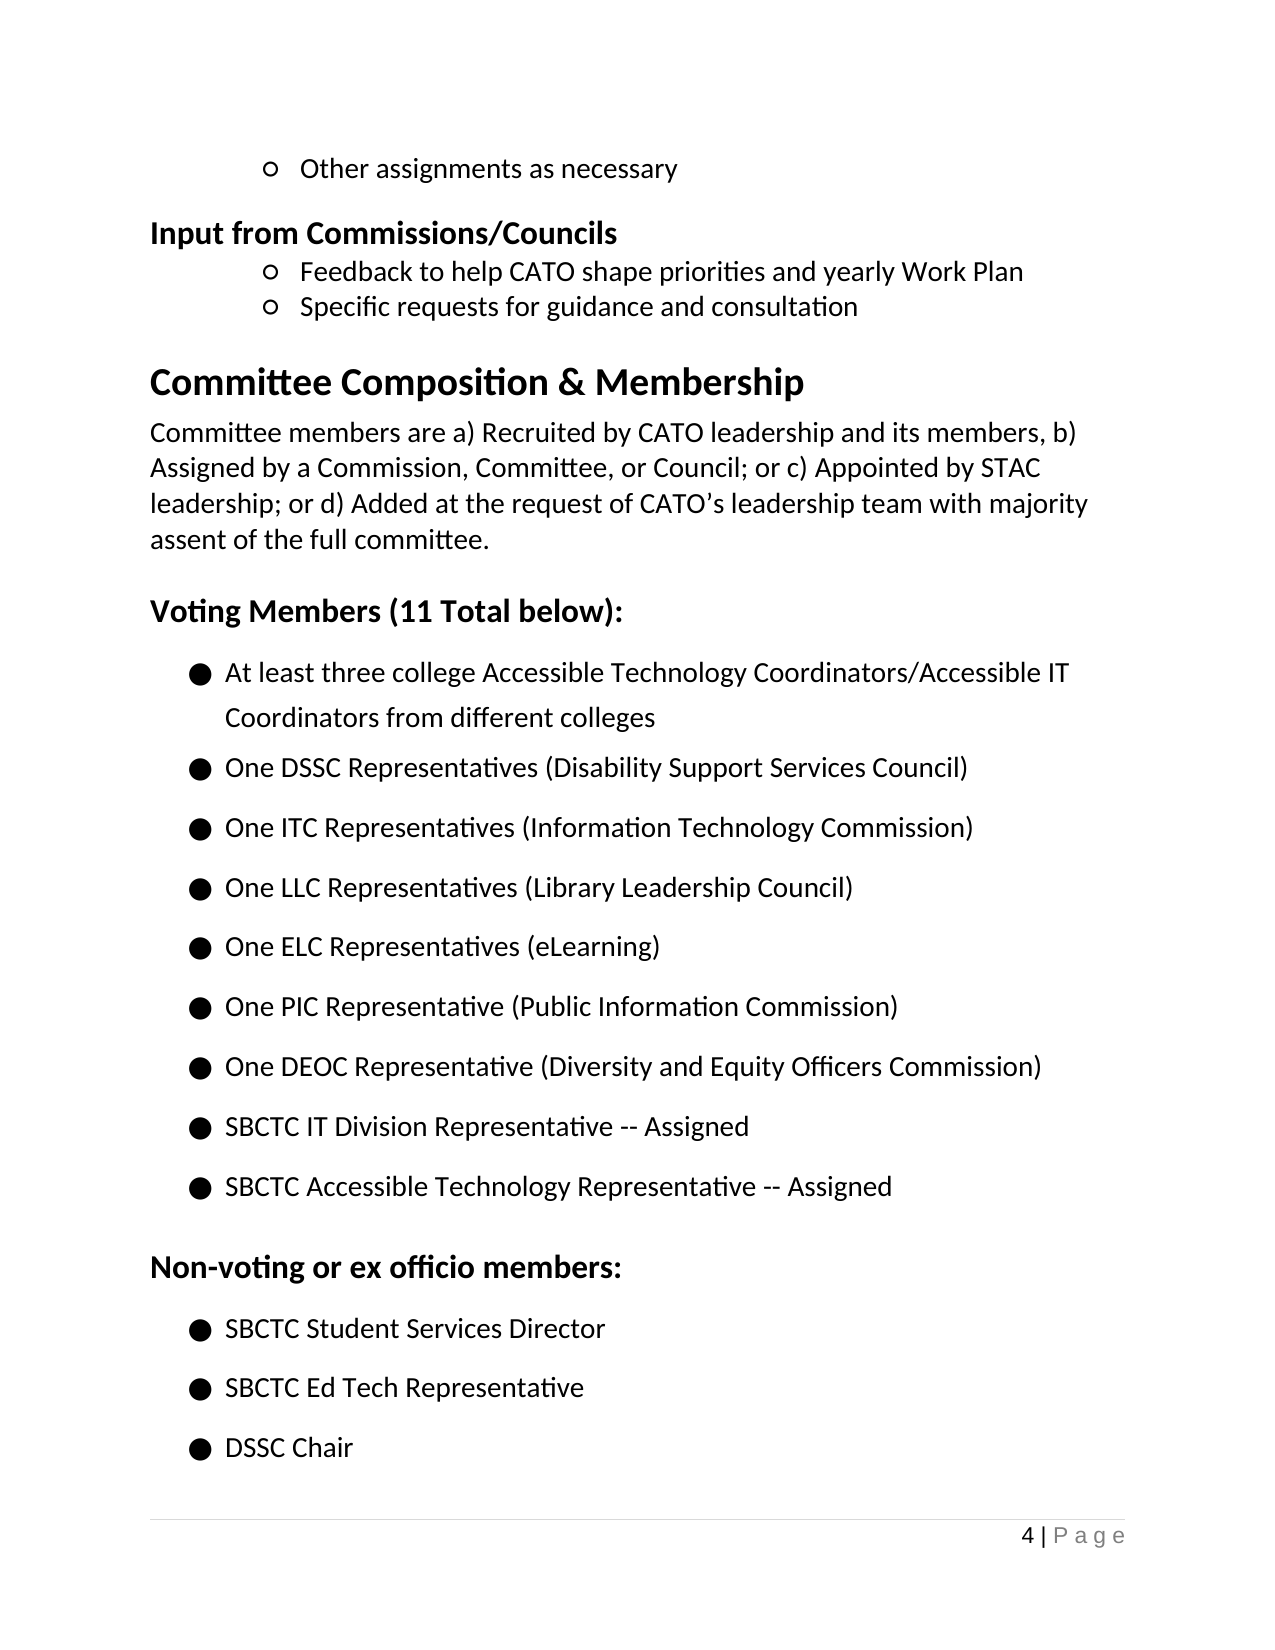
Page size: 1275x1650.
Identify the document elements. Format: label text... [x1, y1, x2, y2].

list Other assignments as necessary [262, 150, 1125, 212]
list One DEOC Representative (Diversity and Equity Officers Commission) [187, 1033, 1125, 1093]
list SBCTC IT Division Representative -- Assigned [187, 1093, 1125, 1153]
list One ELC Representatives (eLearning) [187, 914, 1125, 973]
list One ITC Representatives (Information Technology Commission) [187, 794, 1125, 854]
list SBCTC Accessible Technology Representative -- Assigned [187, 1153, 1125, 1213]
subtitle Voting Members (11 Total below): [150, 590, 1125, 631]
list At least three college Accessible Technology Coordinators/Accessible IT Coordinators from different colleges [187, 639, 1125, 734]
list DSSC Chair [187, 1414, 1125, 1474]
subtitle Input from Commissions/Councils [150, 212, 1125, 253]
list One DSSC Representatives (Disability Support Services Council) [187, 734, 1125, 794]
subtitle Committee Composition & Membership [150, 357, 1125, 406]
text Committee members are a) Recruited by CATO leadership and its members, b) Assigned by a Commission, Committee, or Council; or c) Appointed by STAC leadership; or d) Added at the request of CATO’s leadership team with majority assent of the full committee. [150, 414, 1125, 556]
list Specific requests for guidance and consultation [262, 288, 1125, 324]
list Feedback to help CATO shape priorities and yearly Work Plan [262, 253, 1125, 288]
list One LLC Representatives (Library Leadership Council) [187, 854, 1125, 914]
list SBCTC Student Services Director [187, 1295, 1125, 1355]
subtitle Non-voting or ex officio members: [150, 1246, 1125, 1287]
list One PIC Representative (Public Information Commission) [187, 973, 1125, 1033]
list SBCTC Ed Tech Representative [187, 1355, 1125, 1414]
